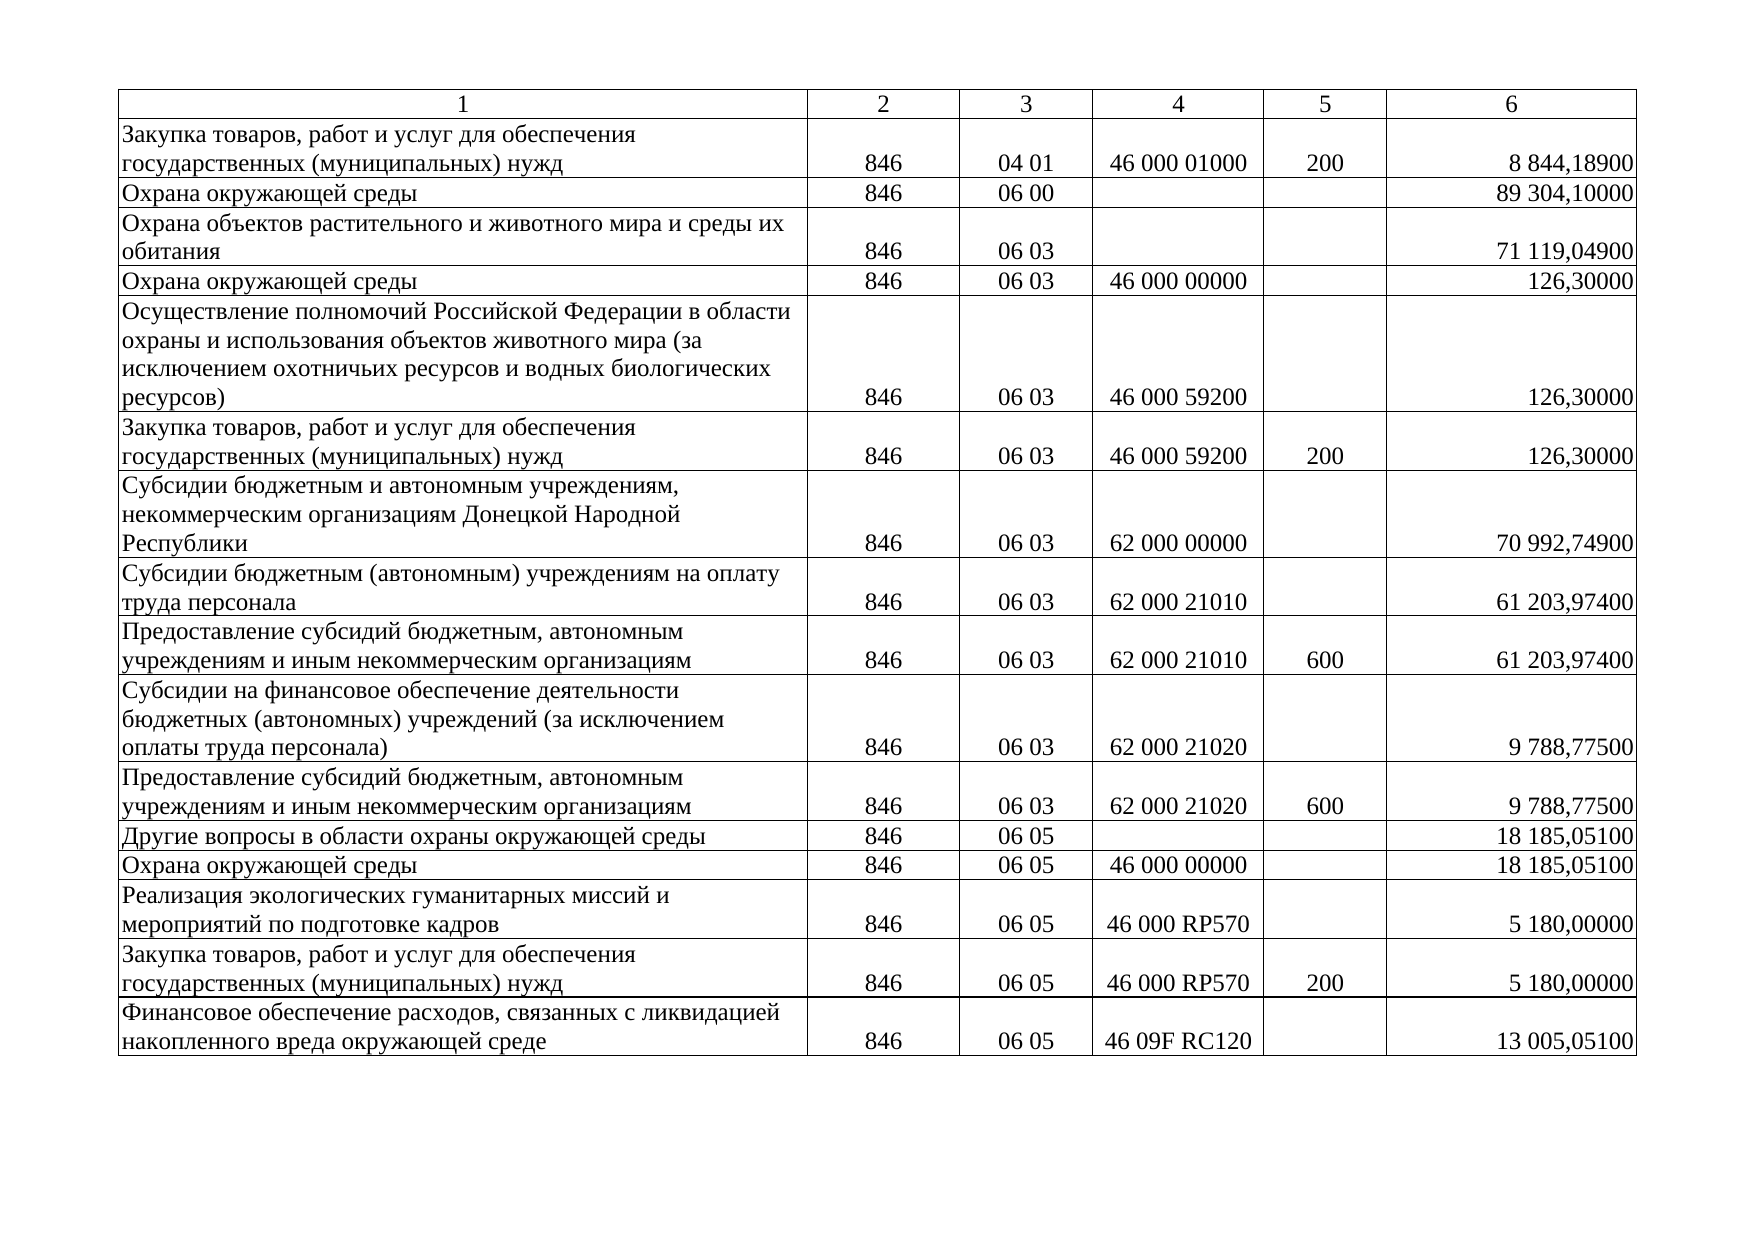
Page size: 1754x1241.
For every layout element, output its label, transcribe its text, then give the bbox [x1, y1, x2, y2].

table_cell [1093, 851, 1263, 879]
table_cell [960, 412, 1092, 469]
table_header 1 [119, 90, 807, 118]
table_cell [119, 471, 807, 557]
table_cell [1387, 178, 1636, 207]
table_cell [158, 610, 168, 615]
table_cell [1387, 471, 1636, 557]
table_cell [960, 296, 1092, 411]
table_header 4 [1093, 90, 1263, 118]
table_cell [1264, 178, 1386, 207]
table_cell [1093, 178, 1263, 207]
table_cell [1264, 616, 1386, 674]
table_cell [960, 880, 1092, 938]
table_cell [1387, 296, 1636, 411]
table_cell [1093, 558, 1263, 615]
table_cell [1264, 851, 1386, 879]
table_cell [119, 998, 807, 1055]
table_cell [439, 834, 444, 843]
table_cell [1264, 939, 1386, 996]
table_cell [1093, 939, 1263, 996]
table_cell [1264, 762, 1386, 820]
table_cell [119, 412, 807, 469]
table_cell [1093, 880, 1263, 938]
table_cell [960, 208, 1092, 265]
table_header 2 [808, 90, 959, 118]
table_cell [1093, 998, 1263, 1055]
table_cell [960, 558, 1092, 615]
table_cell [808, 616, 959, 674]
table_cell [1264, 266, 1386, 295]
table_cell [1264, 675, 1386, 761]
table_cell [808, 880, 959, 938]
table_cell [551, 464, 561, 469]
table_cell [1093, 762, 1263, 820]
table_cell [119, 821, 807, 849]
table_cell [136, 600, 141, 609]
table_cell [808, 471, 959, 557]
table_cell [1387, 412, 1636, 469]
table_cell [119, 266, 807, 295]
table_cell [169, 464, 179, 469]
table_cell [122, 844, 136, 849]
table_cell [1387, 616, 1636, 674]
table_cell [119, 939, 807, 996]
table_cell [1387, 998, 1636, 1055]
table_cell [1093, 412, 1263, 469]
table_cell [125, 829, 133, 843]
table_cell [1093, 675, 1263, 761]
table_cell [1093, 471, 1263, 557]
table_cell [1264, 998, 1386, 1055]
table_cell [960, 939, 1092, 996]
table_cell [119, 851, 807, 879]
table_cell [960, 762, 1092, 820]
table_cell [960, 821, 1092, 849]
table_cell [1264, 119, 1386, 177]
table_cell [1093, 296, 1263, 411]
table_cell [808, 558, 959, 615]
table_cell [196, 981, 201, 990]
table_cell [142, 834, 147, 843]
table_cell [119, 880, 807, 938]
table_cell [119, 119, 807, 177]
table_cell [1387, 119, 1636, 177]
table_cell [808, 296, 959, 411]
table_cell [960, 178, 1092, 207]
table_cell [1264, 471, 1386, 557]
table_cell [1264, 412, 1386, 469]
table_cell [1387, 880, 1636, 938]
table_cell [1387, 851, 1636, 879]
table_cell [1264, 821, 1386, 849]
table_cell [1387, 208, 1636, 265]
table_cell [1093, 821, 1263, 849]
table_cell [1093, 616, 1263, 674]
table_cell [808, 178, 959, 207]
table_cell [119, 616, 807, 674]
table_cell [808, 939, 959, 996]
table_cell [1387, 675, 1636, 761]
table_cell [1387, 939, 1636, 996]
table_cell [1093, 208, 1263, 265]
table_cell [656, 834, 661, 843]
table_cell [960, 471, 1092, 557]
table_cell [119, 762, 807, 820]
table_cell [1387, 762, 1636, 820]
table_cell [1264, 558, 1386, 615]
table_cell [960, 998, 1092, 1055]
table_header 6 [1387, 90, 1636, 118]
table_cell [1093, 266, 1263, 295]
table_header 5 [1264, 90, 1386, 118]
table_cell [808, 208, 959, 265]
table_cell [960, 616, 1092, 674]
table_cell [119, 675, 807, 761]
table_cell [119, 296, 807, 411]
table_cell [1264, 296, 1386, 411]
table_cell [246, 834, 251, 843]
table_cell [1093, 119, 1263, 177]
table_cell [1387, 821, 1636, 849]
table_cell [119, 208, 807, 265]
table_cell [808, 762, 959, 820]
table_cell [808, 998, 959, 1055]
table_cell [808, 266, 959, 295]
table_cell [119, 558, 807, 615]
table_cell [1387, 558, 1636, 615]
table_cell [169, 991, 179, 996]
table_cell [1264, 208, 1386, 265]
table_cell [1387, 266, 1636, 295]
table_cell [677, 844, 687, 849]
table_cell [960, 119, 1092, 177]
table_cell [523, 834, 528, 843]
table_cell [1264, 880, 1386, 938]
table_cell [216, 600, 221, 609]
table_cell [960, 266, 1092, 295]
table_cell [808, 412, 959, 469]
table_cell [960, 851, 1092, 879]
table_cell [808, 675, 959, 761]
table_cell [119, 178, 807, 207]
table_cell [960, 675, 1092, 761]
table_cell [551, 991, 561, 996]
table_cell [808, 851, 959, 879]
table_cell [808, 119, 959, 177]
table_header 3 [960, 90, 1092, 118]
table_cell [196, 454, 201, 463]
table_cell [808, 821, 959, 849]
